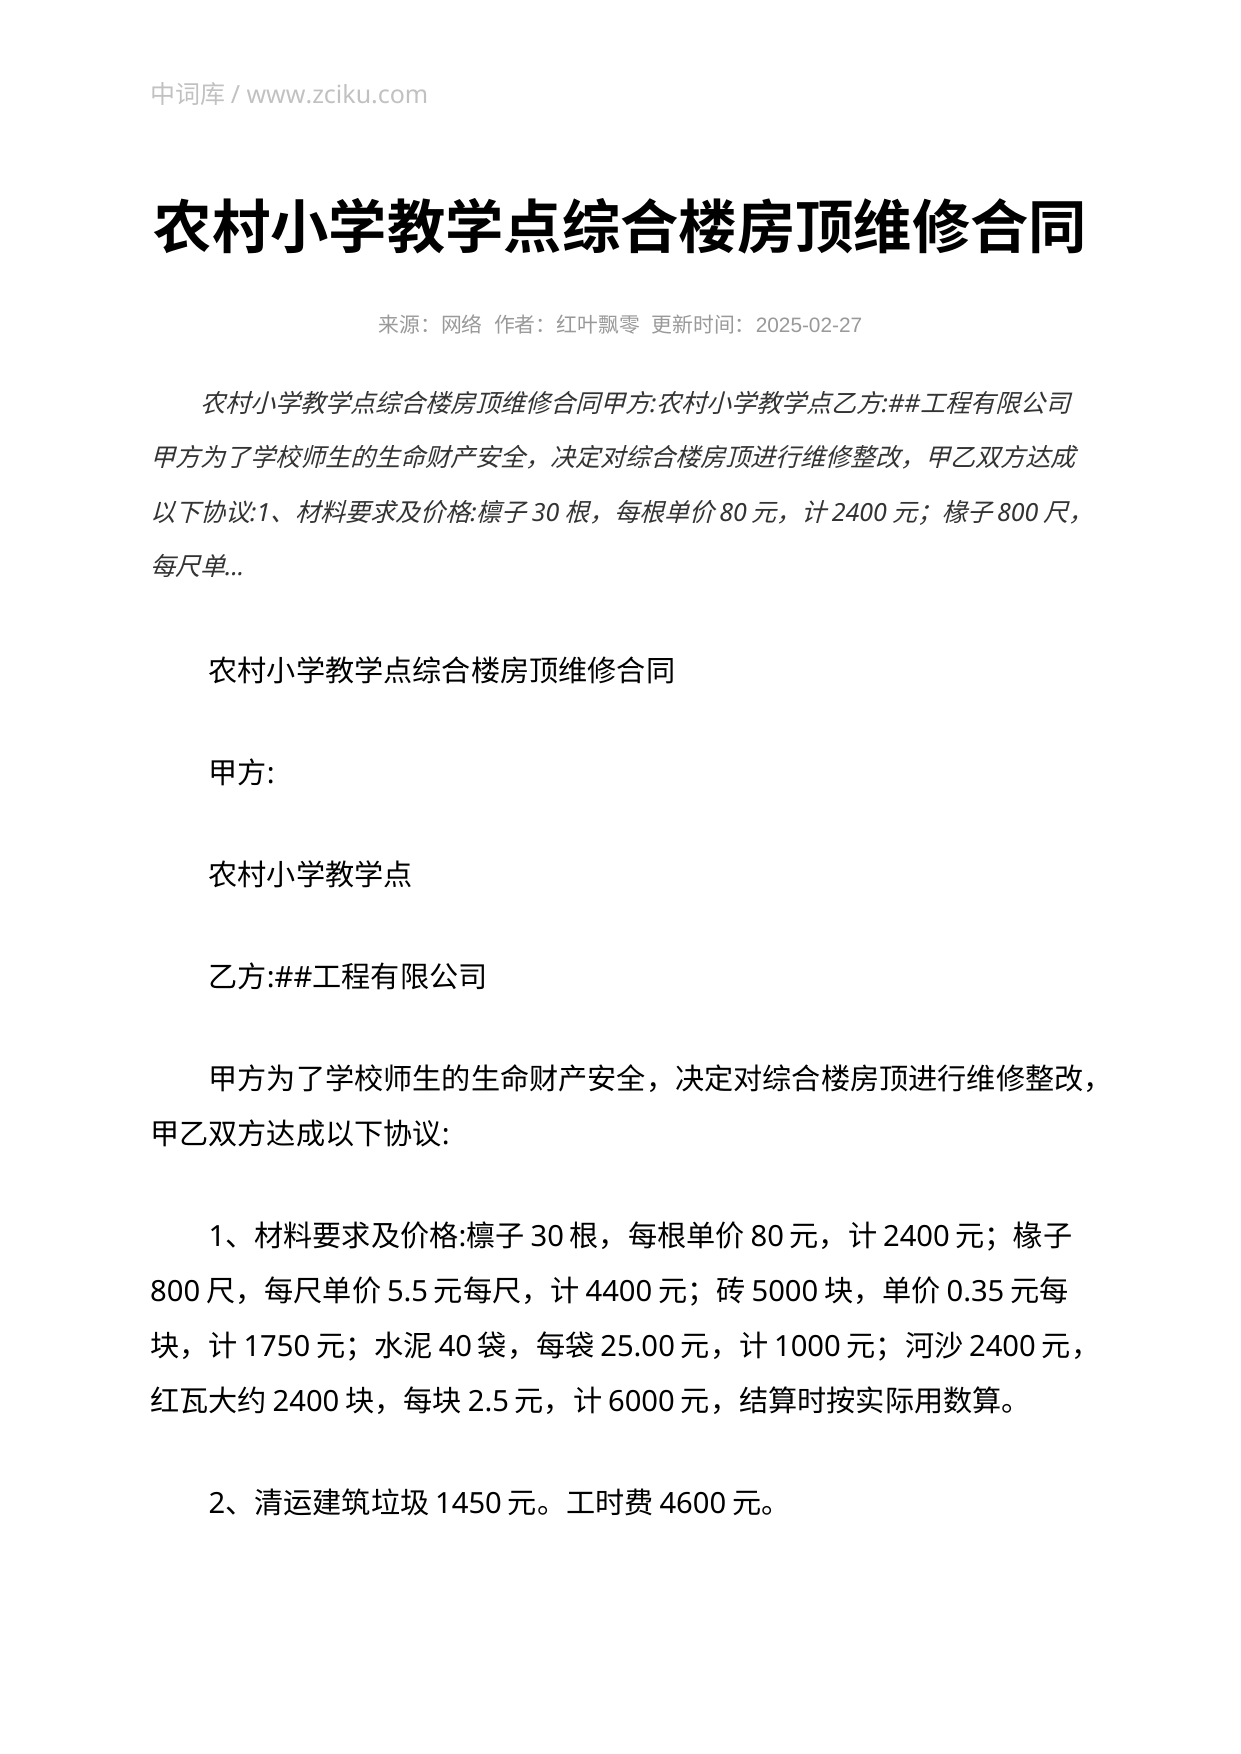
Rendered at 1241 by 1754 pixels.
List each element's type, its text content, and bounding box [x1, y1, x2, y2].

text 乙方:##工程有限公司 [150, 953, 1090, 996]
subtitle 农村小学教学点综合楼房顶维修合同 [150, 181, 1090, 266]
text 甲方为了学校师生的生命财产安全，决定对综合楼房顶进行维修整改，甲乙双方达成以下协议: [150, 1055, 1090, 1153]
text 农村小学教学点综合楼房顶维修合同甲方:农村小学教学点乙方:##工程有限公司甲方为了学校师生的生命财产安全，决定对综合楼房顶进行维修整改，甲乙双方达成以下协议:1、材料要求及价格:檩子30根，每根单价80元，计2400元；椽子800尺，每尺单... [150, 383, 1090, 583]
text 甲方: [150, 749, 1090, 792]
text 2、清运建筑垃圾1450元。工时费4600元。 [150, 1479, 1090, 1522]
text 1、材料要求及价格:檩子30根，每根单价80元，计2400元；椽子800尺，每尺单价5.5元每尺，计4400元；砖5000块，单价0.35元每块，计1750元；水泥40袋，每袋25.00元，计1000元；河沙2400元，红瓦大约2400块，每块2.5元，计6000元，结算时按实际用数算。 [150, 1212, 1090, 1419]
text 农村小学教学点综合楼房顶维修合同 [150, 648, 1090, 690]
text 来源：网络 作者：红叶飘零 更新时间：2025-02-27 [150, 313, 1090, 337]
text 农村小学教学点 [150, 852, 1090, 894]
